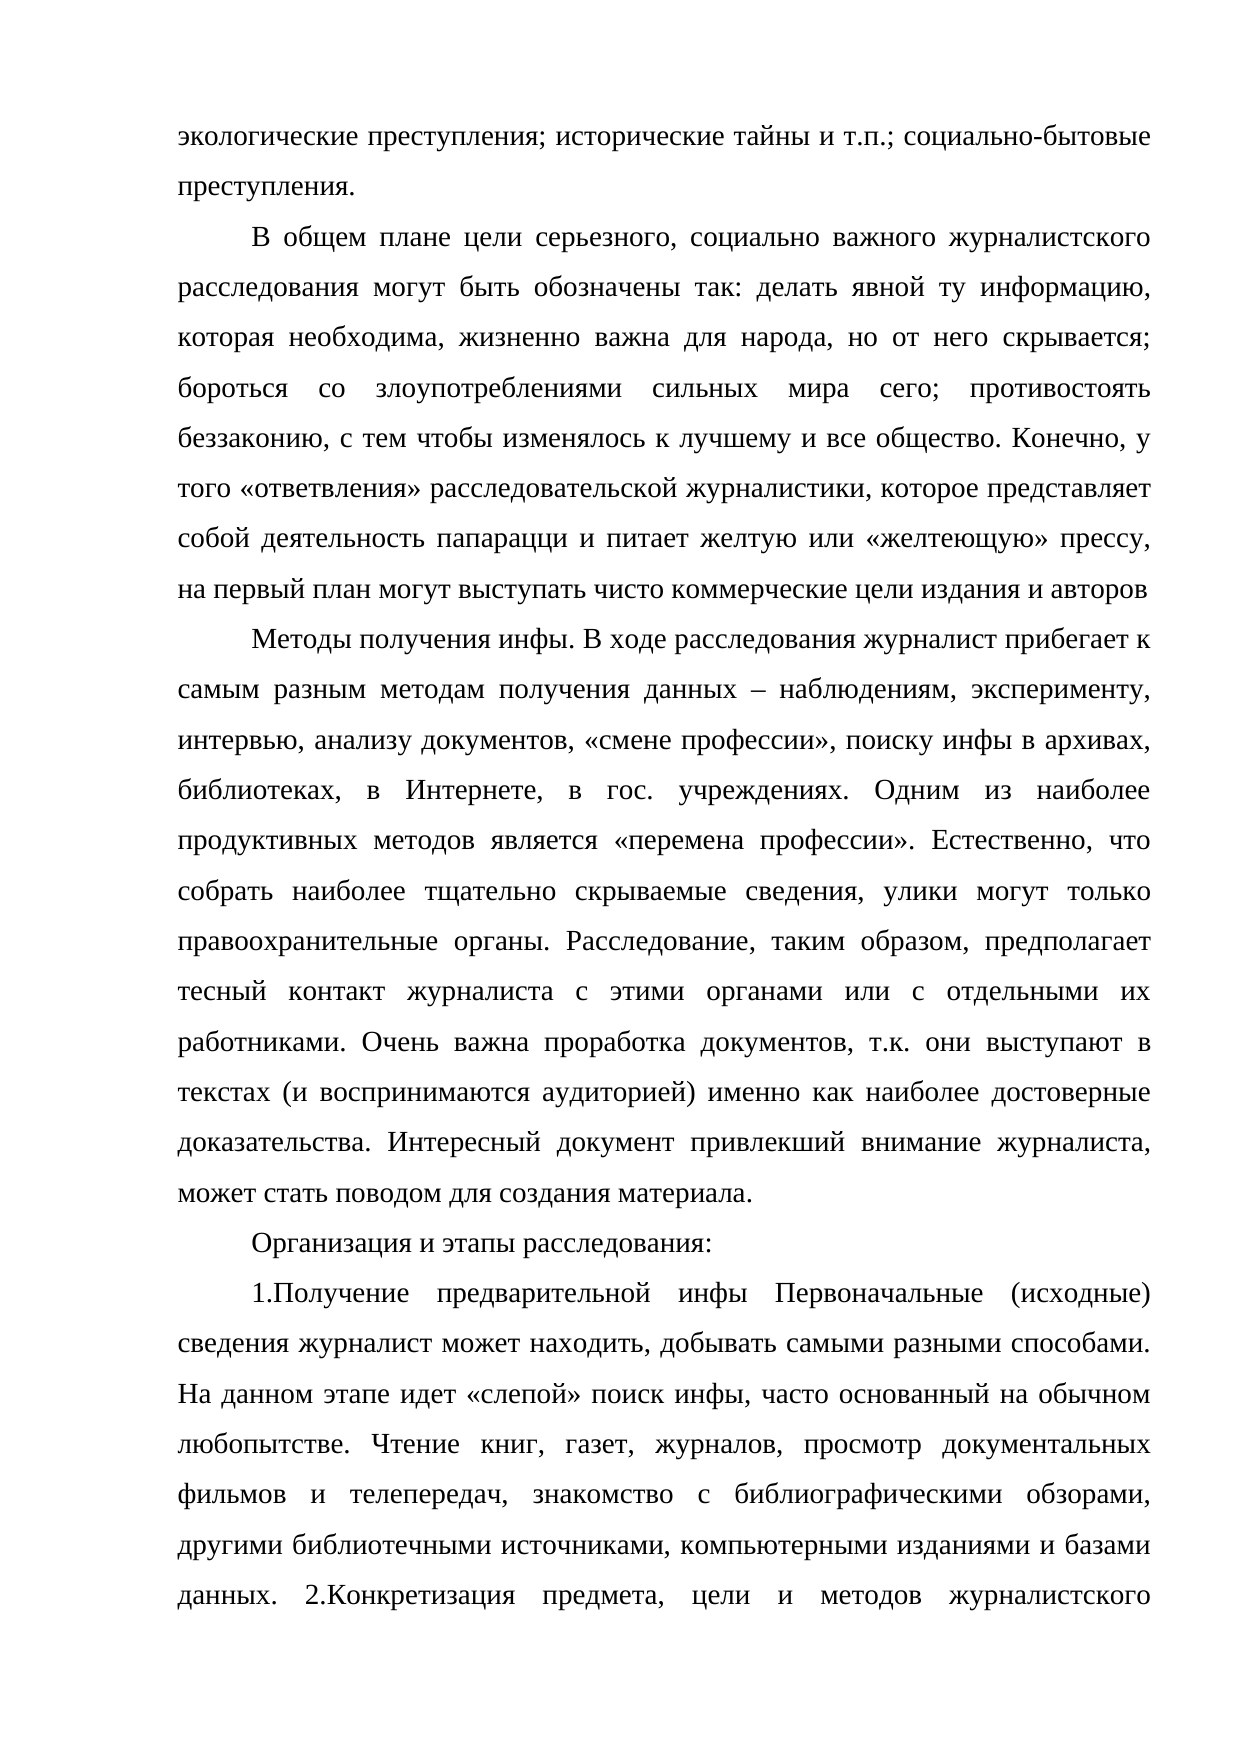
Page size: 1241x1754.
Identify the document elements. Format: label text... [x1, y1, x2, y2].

text В общем плане цели серьезного, социально важного журналистского расследования могут быть обозначены так: делать явной ту информацию, которая необходима, жизненно важна для народа, но от него скрывается; бороться со злоупотреблениями сильных мира сего; противостоять беззаконию, с тем чтобы изменялось к лучшему и все общество. Конечно, у того «ответвления» расследовательской журналистики, которое представляет собой деятельность папарацци и питает желтую или «желтеющую» прессу, на первый план могут выступать чисто коммерческие цели издания и авторов [177, 219, 1152, 604]
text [177, 118, 1152, 202]
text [177, 1275, 1152, 1611]
text Методы получения инфы. В ходе расследования журналист прибегает к самым разным методам получения данных – наблюдениям, эксперименту, интервью, анализу документов, «смене профессии», поиску инфы в архивах, библиотеках, в Интернете, в гос. учреждениях. Одним из наиболее продуктивных методов является «перемена профессии». Естественно, что собрать наиболее тщательно скрываемые сведения, улики могут только правоохранительные органы. Расследование, таким образом, предполагает тесный контакт журналиста с этими органами или с отдельными их работниками. Очень важна проработка документов, т.к. они выступают в текстах (и воспринимаются аудиторией) именно как наиболее достоверные доказательства. Интересный документ привлекший внимание журналиста, может стать поводом для создания материала. [177, 621, 1152, 1208]
text Организация и этапы расследования: [177, 1225, 1152, 1258]
